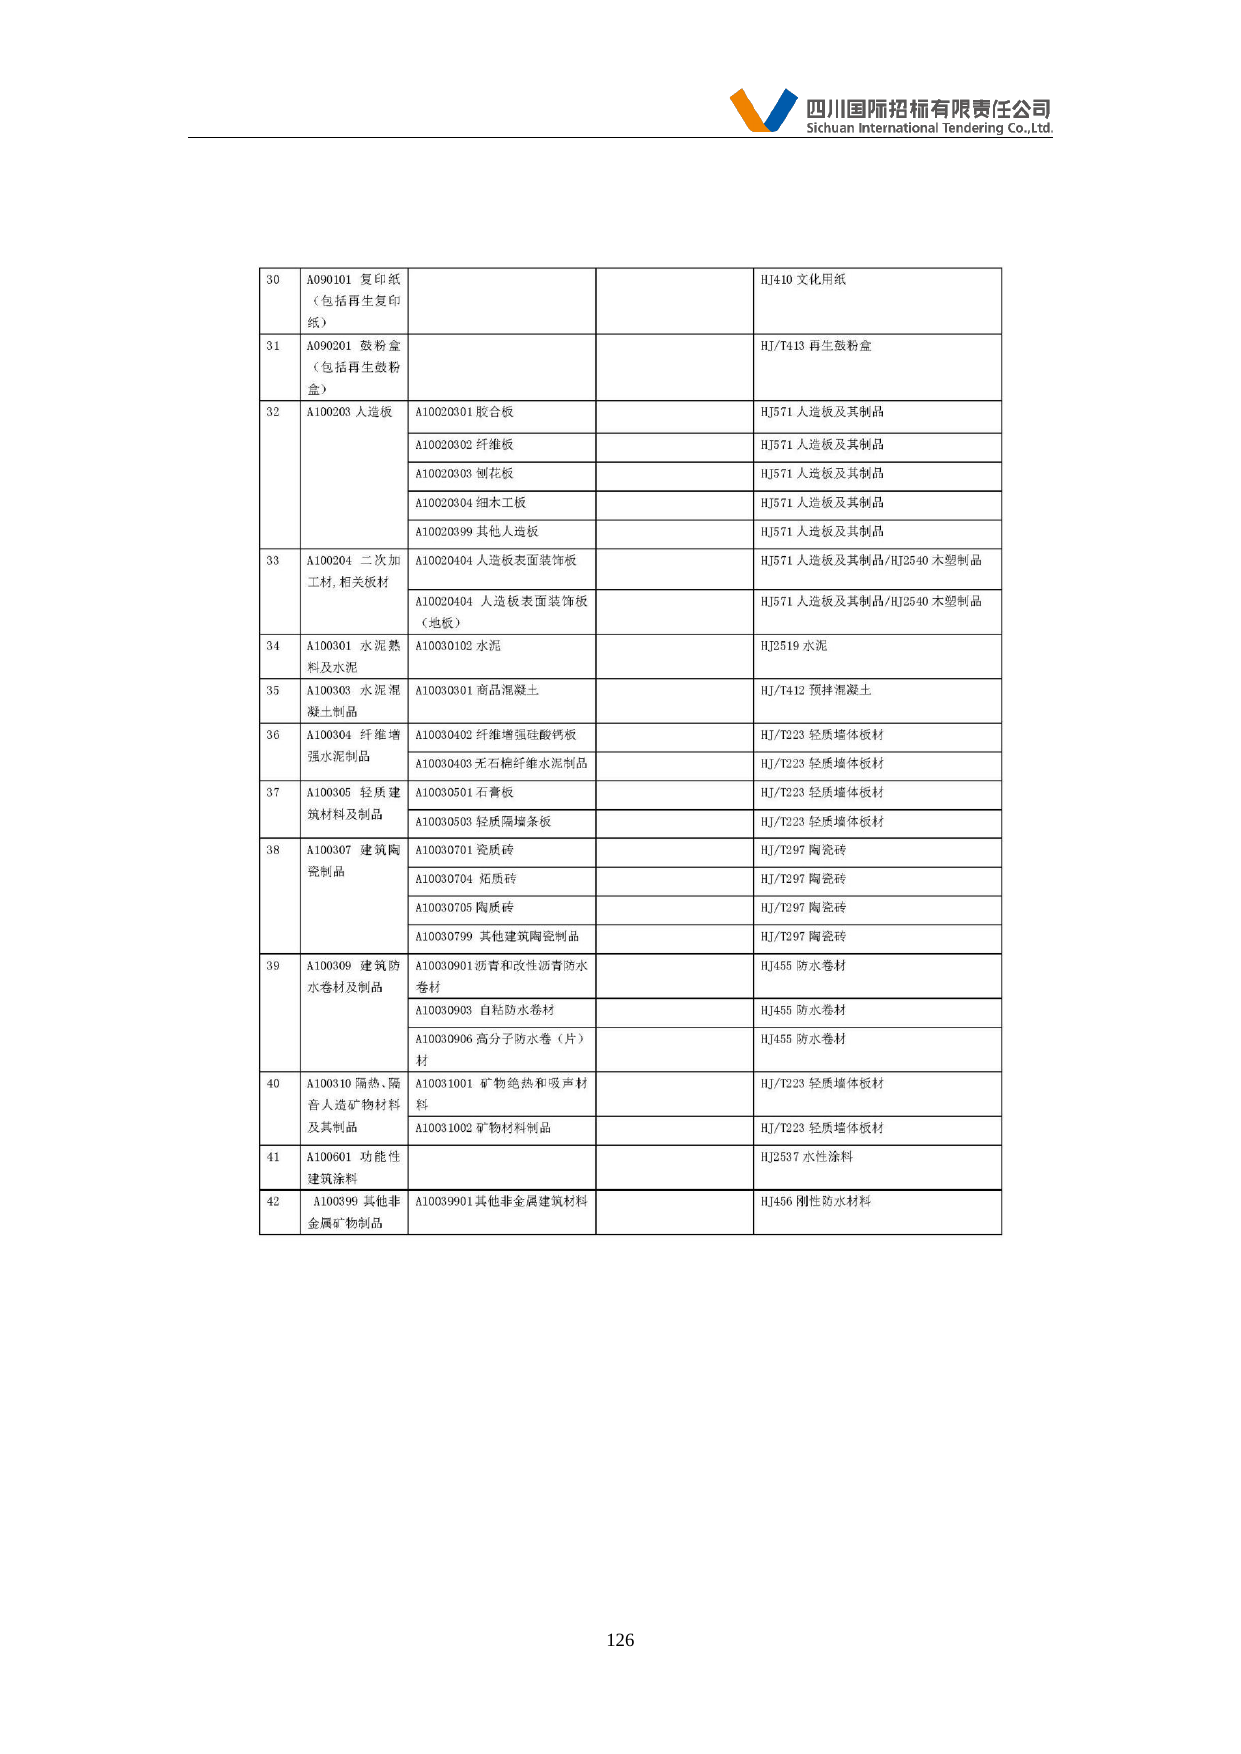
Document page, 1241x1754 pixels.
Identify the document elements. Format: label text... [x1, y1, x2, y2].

picture [212, 166, 1047, 1348]
picture [729, 88, 1053, 135]
